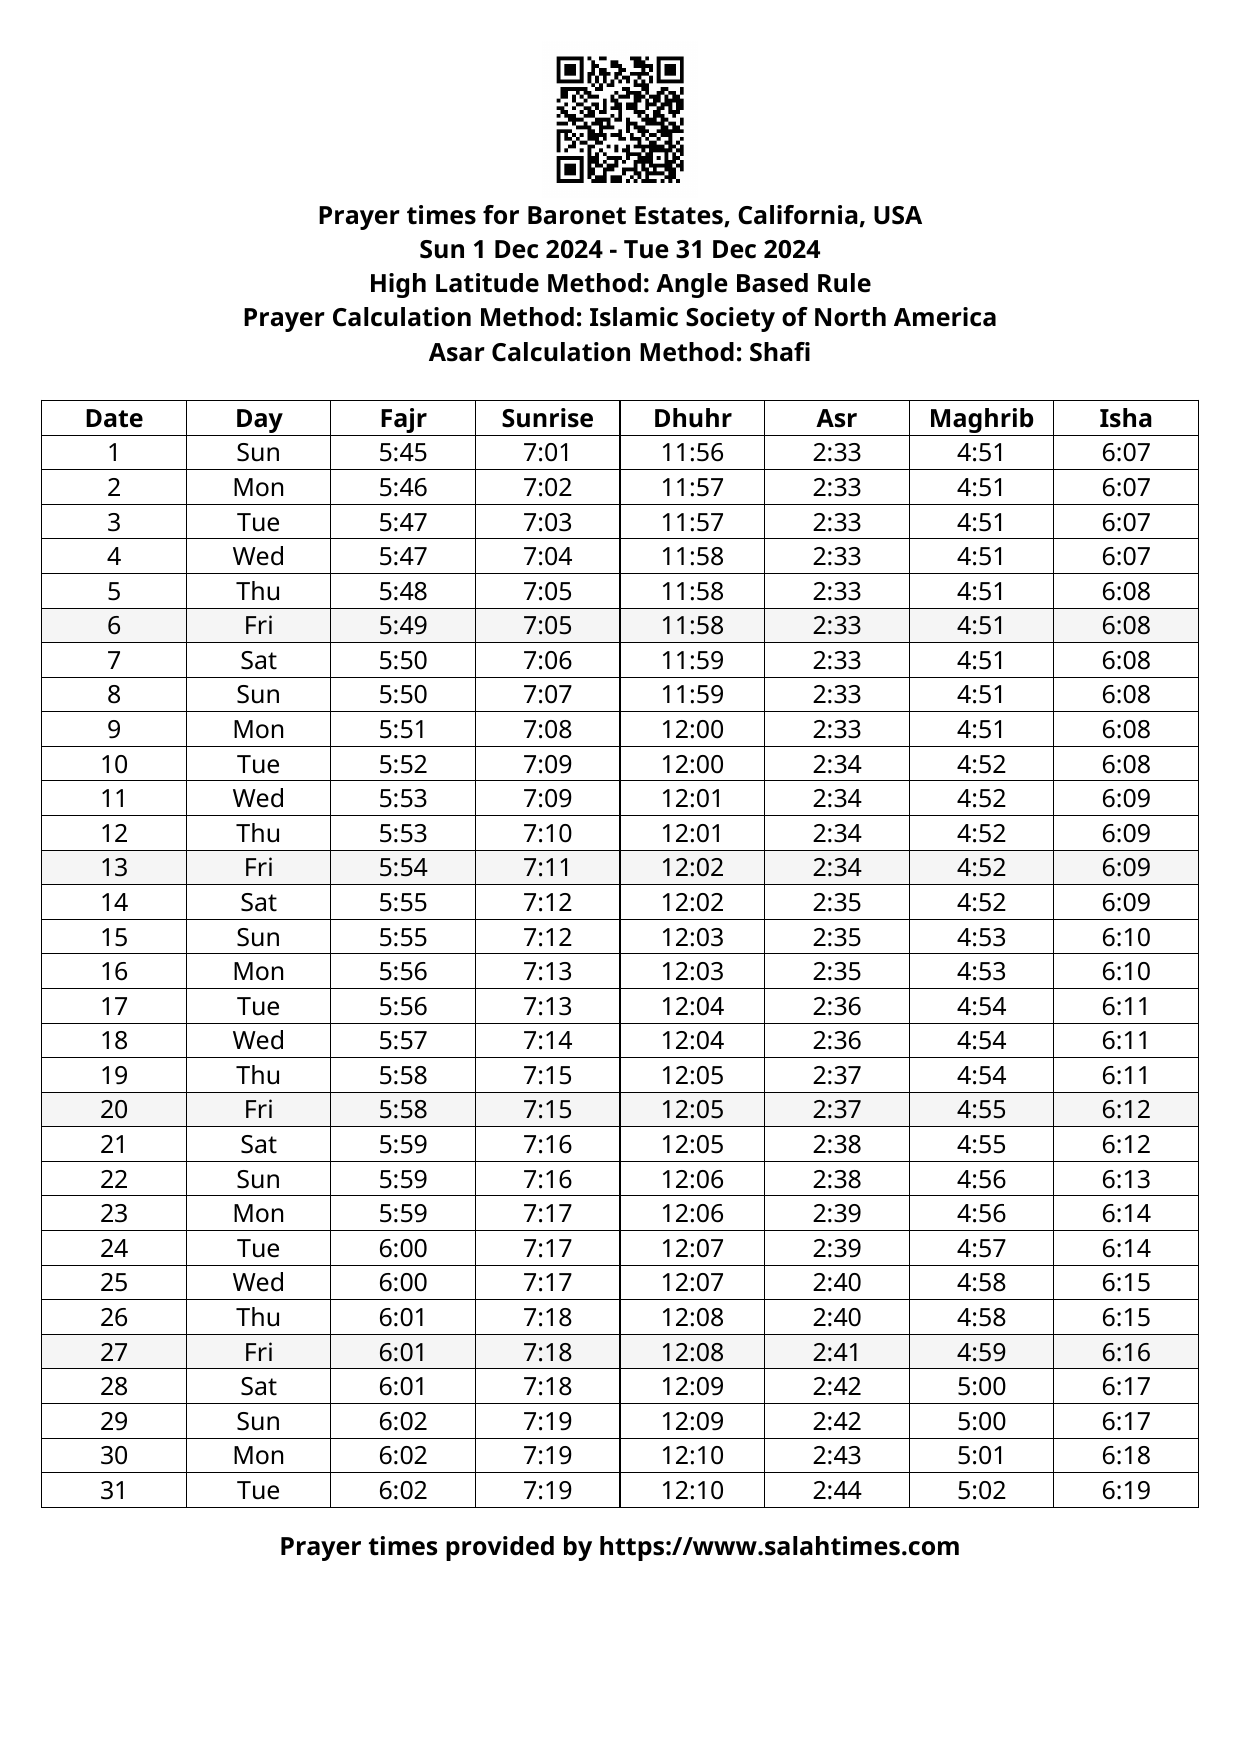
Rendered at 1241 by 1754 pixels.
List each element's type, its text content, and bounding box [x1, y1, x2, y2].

table_cell 10 [42, 747, 186, 780]
table_cell 7:09 [476, 781, 619, 815]
table_cell 11:57 [621, 470, 764, 504]
table_cell 4:51 [910, 470, 1053, 504]
table_cell 6:08 [1054, 574, 1198, 607]
table_cell 4:59 [910, 1335, 1053, 1368]
table_cell 6:16 [1054, 1335, 1198, 1368]
table_cell 5:48 [331, 574, 475, 607]
table_cell 7:18 [476, 1300, 619, 1334]
table_cell 12:00 [621, 747, 764, 780]
table_cell 2:35 [765, 920, 909, 953]
table_cell 2:35 [765, 885, 909, 919]
table_cell 5:53 [331, 816, 475, 849]
table_cell Fri [187, 609, 330, 642]
table_cell 12:01 [621, 816, 764, 849]
table_cell 6:18 [1054, 1439, 1198, 1472]
table_cell 3 [42, 505, 186, 538]
table_cell 5:45 [331, 436, 475, 469]
table_cell 5:56 [331, 954, 475, 988]
table_cell 6:15 [1054, 1300, 1198, 1334]
table_cell 4:51 [910, 539, 1053, 573]
table_cell 12 [42, 816, 186, 849]
table_cell Sun [187, 678, 330, 711]
table_cell Thu [187, 1058, 330, 1092]
table_cell 7:15 [476, 1058, 619, 1092]
table_cell 7:13 [476, 989, 619, 1022]
table_cell 2:33 [765, 678, 909, 711]
table_cell 2:34 [765, 747, 909, 780]
table_cell 7:03 [476, 505, 619, 538]
table_cell Sat [187, 643, 330, 677]
table_cell 2:33 [765, 470, 909, 504]
table_cell 6:08 [1054, 747, 1198, 780]
table_cell 2:42 [765, 1404, 909, 1437]
table_cell 5:47 [331, 505, 475, 538]
table_cell 11:59 [621, 678, 764, 711]
table_cell 7:13 [476, 954, 619, 988]
table_header Date [42, 401, 186, 434]
table_cell 2:40 [765, 1266, 909, 1299]
table_cell 6:02 [331, 1439, 475, 1472]
table_cell 11 [42, 781, 186, 815]
table_cell 4:52 [910, 816, 1053, 849]
table_cell Mon [187, 954, 330, 988]
table_cell Tue [187, 505, 330, 538]
table_cell 2:33 [765, 574, 909, 607]
table_cell 22 [42, 1162, 186, 1195]
table_cell 2:36 [765, 1024, 909, 1057]
table_cell 7:07 [476, 678, 619, 711]
table_cell 6:09 [1054, 816, 1198, 849]
table_cell 7:05 [476, 574, 619, 607]
table_cell 6:11 [1054, 989, 1198, 1022]
table_cell 2 [42, 470, 186, 504]
table_cell 27 [42, 1335, 186, 1368]
table_cell 11:56 [621, 436, 764, 469]
table_cell 5:59 [331, 1127, 475, 1161]
table_header Sunrise [476, 401, 619, 434]
table_cell 6:14 [1054, 1231, 1198, 1264]
table_cell 7:06 [476, 643, 619, 677]
table_cell Sat [187, 1369, 330, 1403]
table_cell 4:51 [910, 436, 1053, 469]
table_cell 1 [42, 436, 186, 469]
table_cell 5:59 [331, 1196, 475, 1230]
table_cell 5:58 [331, 1058, 475, 1092]
table_cell 28 [42, 1369, 186, 1403]
table_cell 2:36 [765, 989, 909, 1022]
table_cell 6:09 [1054, 885, 1198, 919]
table_cell 7:15 [476, 1093, 619, 1126]
table_cell 2:41 [765, 1335, 909, 1368]
table_cell 7:01 [476, 436, 619, 469]
table_cell 2:35 [765, 954, 909, 988]
table_cell 6:01 [331, 1335, 475, 1368]
text Prayer times provided by https://www.salahtimes.com [42, 1528, 1198, 1563]
table_cell 14 [42, 885, 186, 919]
table_cell 12:09 [621, 1369, 764, 1403]
table_header Isha [1054, 401, 1198, 434]
table_header Dhuhr [621, 401, 764, 434]
table_cell 6:07 [1054, 505, 1198, 538]
table_cell 7:17 [476, 1266, 619, 1299]
table_cell 2:38 [765, 1127, 909, 1161]
table_cell Sun [187, 1162, 330, 1195]
table_cell 6 [42, 609, 186, 642]
table_cell 7:12 [476, 920, 619, 953]
table_cell 12:02 [621, 851, 764, 884]
table_cell 12:06 [621, 1162, 764, 1195]
table_cell 4:55 [910, 1093, 1053, 1126]
table_cell 7:18 [476, 1369, 619, 1403]
picture [542, 41, 699, 198]
table_cell 4:53 [910, 920, 1053, 953]
table_cell 6:17 [1054, 1369, 1198, 1403]
table_cell 6:01 [331, 1369, 475, 1403]
table_cell Wed [187, 539, 330, 573]
table_cell 12:04 [621, 989, 764, 1022]
table_cell 6:10 [1054, 954, 1198, 988]
table_cell 4:54 [910, 1058, 1053, 1092]
table_cell 12:10 [621, 1473, 764, 1507]
table_cell 6:08 [1054, 712, 1198, 746]
table_cell Thu [187, 816, 330, 849]
table_cell 5:46 [331, 470, 475, 504]
table_cell 6:13 [1054, 1162, 1198, 1195]
table_cell 5:02 [910, 1473, 1053, 1507]
table_cell Fri [187, 1093, 330, 1126]
table_cell 6:11 [1054, 1024, 1198, 1057]
table_cell Thu [187, 1300, 330, 1334]
table_cell 12:06 [621, 1196, 764, 1230]
table_cell 5:54 [331, 851, 475, 884]
table_cell 12:04 [621, 1024, 764, 1057]
table_cell 2:42 [765, 1369, 909, 1403]
table_cell 12:02 [621, 885, 764, 919]
table_cell 12:08 [621, 1300, 764, 1334]
text High Latitude Method: Angle Based Rule [42, 266, 1198, 300]
table_cell 11:58 [621, 609, 764, 642]
table_cell 5:50 [331, 643, 475, 677]
table_cell Tue [187, 1231, 330, 1264]
table_cell 11:58 [621, 539, 764, 573]
table_cell 5:51 [331, 712, 475, 746]
table_cell 9 [42, 712, 186, 746]
table_cell 6:17 [1054, 1404, 1198, 1437]
table_cell 5:56 [331, 989, 475, 1022]
table_cell 18 [42, 1024, 186, 1057]
table_cell 4:58 [910, 1300, 1053, 1334]
table_cell 5 [42, 574, 186, 607]
table_cell 6:00 [331, 1231, 475, 1264]
table_cell 6:07 [1054, 470, 1198, 504]
table_cell Tue [187, 747, 330, 780]
table_cell 4 [42, 539, 186, 573]
table_cell 6:02 [331, 1473, 475, 1507]
table_cell 4:58 [910, 1266, 1053, 1299]
table_cell 12:05 [621, 1127, 764, 1161]
table_cell 5:49 [331, 609, 475, 642]
table_cell Fri [187, 851, 330, 884]
table_cell 2:33 [765, 436, 909, 469]
table_cell 4:51 [910, 574, 1053, 607]
table_cell 20 [42, 1093, 186, 1126]
table_cell 6:11 [1054, 1058, 1198, 1092]
table_cell 6:01 [331, 1300, 475, 1334]
table_cell 5:47 [331, 539, 475, 573]
table_cell 7:16 [476, 1162, 619, 1195]
table_cell 7:05 [476, 609, 619, 642]
table_cell Wed [187, 781, 330, 815]
table_cell 4:54 [910, 1024, 1053, 1057]
table_cell 2:33 [765, 609, 909, 642]
table_cell 25 [42, 1266, 186, 1299]
table_cell 4:52 [910, 851, 1053, 884]
table_cell Thu [187, 574, 330, 607]
table_cell Sun [187, 920, 330, 953]
table_cell 21 [42, 1127, 186, 1161]
table_cell 5:55 [331, 920, 475, 953]
table_cell 6:02 [331, 1404, 475, 1437]
table_cell 2:33 [765, 643, 909, 677]
table_cell 6:14 [1054, 1196, 1198, 1230]
table_cell 15 [42, 920, 186, 953]
table_cell 7:14 [476, 1024, 619, 1057]
table_cell 4:51 [910, 609, 1053, 642]
table_header Asr [765, 401, 909, 434]
table_cell 12:07 [621, 1231, 764, 1264]
table_header Maghrib [910, 401, 1053, 434]
table_cell Sun [187, 436, 330, 469]
table_cell 12:03 [621, 920, 764, 953]
table_cell 11:57 [621, 505, 764, 538]
table_cell 2:44 [765, 1473, 909, 1507]
table_cell 2:34 [765, 851, 909, 884]
table_cell 12:10 [621, 1439, 764, 1472]
table_cell 6:08 [1054, 678, 1198, 711]
table_cell 2:34 [765, 816, 909, 849]
table_cell 7:04 [476, 539, 619, 573]
table_cell 4:53 [910, 954, 1053, 988]
table_cell 5:59 [331, 1162, 475, 1195]
table_cell 2:39 [765, 1196, 909, 1230]
table_cell 4:51 [910, 643, 1053, 677]
table_cell 6:07 [1054, 539, 1198, 573]
text Prayer Calculation Method: Islamic Society of North America [42, 300, 1198, 334]
table_cell 2:37 [765, 1058, 909, 1092]
table_cell 7:10 [476, 816, 619, 849]
table_cell 4:54 [910, 989, 1053, 1022]
table_cell 6:00 [331, 1266, 475, 1299]
table_cell 4:56 [910, 1162, 1053, 1195]
table_cell 6:08 [1054, 643, 1198, 677]
table_cell Mon [187, 712, 330, 746]
table_cell 12:01 [621, 781, 764, 815]
table_cell 12:03 [621, 954, 764, 988]
table_cell 2:43 [765, 1439, 909, 1472]
table_cell 2:34 [765, 781, 909, 815]
table_cell 23 [42, 1196, 186, 1230]
table_cell 5:57 [331, 1024, 475, 1057]
table_cell 5:01 [910, 1439, 1053, 1472]
table_cell 7:09 [476, 747, 619, 780]
table_cell 4:51 [910, 678, 1053, 711]
table_cell 4:56 [910, 1196, 1053, 1230]
table_cell 12:00 [621, 712, 764, 746]
table_cell Wed [187, 1266, 330, 1299]
table_cell 17 [42, 989, 186, 1022]
table_cell 7 [42, 643, 186, 677]
table_cell 16 [42, 954, 186, 988]
table_cell 6:15 [1054, 1266, 1198, 1299]
table_cell 7:12 [476, 885, 619, 919]
text Asar Calculation Method: Shafi [42, 334, 1198, 368]
table_cell 24 [42, 1231, 186, 1264]
table_cell 12:07 [621, 1266, 764, 1299]
table_cell Sat [187, 885, 330, 919]
table_cell 5:52 [331, 747, 475, 780]
table_cell 4:52 [910, 885, 1053, 919]
table_cell 2:38 [765, 1162, 909, 1195]
table_cell 6:12 [1054, 1127, 1198, 1161]
text Prayer times for Baronet Estates, California, USA [42, 198, 1198, 232]
table_cell 5:55 [331, 885, 475, 919]
table_cell 6:09 [1054, 851, 1198, 884]
table_cell Mon [187, 1439, 330, 1472]
table_cell 4:51 [910, 505, 1053, 538]
table_cell 5:00 [910, 1369, 1053, 1403]
table_cell 7:19 [476, 1473, 619, 1507]
table_cell 2:37 [765, 1093, 909, 1126]
table_cell 5:00 [910, 1404, 1053, 1437]
table_cell 7:17 [476, 1196, 619, 1230]
table_cell 7:17 [476, 1231, 619, 1264]
table_cell 6:19 [1054, 1473, 1198, 1507]
table_cell 12:08 [621, 1335, 764, 1368]
table_cell 26 [42, 1300, 186, 1334]
table_cell Sat [187, 1127, 330, 1161]
table_header Day [187, 401, 330, 434]
table_cell 6:08 [1054, 609, 1198, 642]
table_cell 11:58 [621, 574, 764, 607]
table_cell 19 [42, 1058, 186, 1092]
table_cell 4:51 [910, 712, 1053, 746]
table_cell 2:40 [765, 1300, 909, 1334]
table_cell Mon [187, 1196, 330, 1230]
table_cell 11:59 [621, 643, 764, 677]
table_cell Tue [187, 989, 330, 1022]
table_cell 30 [42, 1439, 186, 1472]
table_cell 4:52 [910, 747, 1053, 780]
table_cell 5:53 [331, 781, 475, 815]
table_cell 7:16 [476, 1127, 619, 1161]
table_cell 6:12 [1054, 1093, 1198, 1126]
table_cell 6:07 [1054, 436, 1198, 469]
table_cell 8 [42, 678, 186, 711]
table_cell 6:10 [1054, 920, 1198, 953]
table_header Fajr [331, 401, 475, 434]
table_cell Sun [187, 1404, 330, 1437]
table_cell 2:33 [765, 505, 909, 538]
table_cell Fri [187, 1335, 330, 1368]
table_cell 2:33 [765, 539, 909, 573]
table_cell 6:09 [1054, 781, 1198, 815]
table_cell 5:58 [331, 1093, 475, 1126]
table_cell 7:11 [476, 851, 619, 884]
table_cell 2:39 [765, 1231, 909, 1264]
table_cell 7:02 [476, 470, 619, 504]
table_cell 4:55 [910, 1127, 1053, 1161]
table_cell 31 [42, 1473, 186, 1507]
table_cell 12:09 [621, 1404, 764, 1437]
table_cell 4:52 [910, 781, 1053, 815]
table_cell Wed [187, 1024, 330, 1057]
table_cell 2:33 [765, 712, 909, 746]
table_cell 12:05 [621, 1093, 764, 1126]
table_cell 7:18 [476, 1335, 619, 1368]
table_cell 7:19 [476, 1439, 619, 1472]
table_cell 12:05 [621, 1058, 764, 1092]
table_cell 7:19 [476, 1404, 619, 1437]
table_cell 5:50 [331, 678, 475, 711]
table_cell Tue [187, 1473, 330, 1507]
table_cell 7:08 [476, 712, 619, 746]
table_cell Mon [187, 470, 330, 504]
table_cell 4:57 [910, 1231, 1053, 1264]
table_cell 13 [42, 851, 186, 884]
table_cell 29 [42, 1404, 186, 1437]
text Sun 1 Dec 2024 - Tue 31 Dec 2024 [42, 232, 1198, 266]
